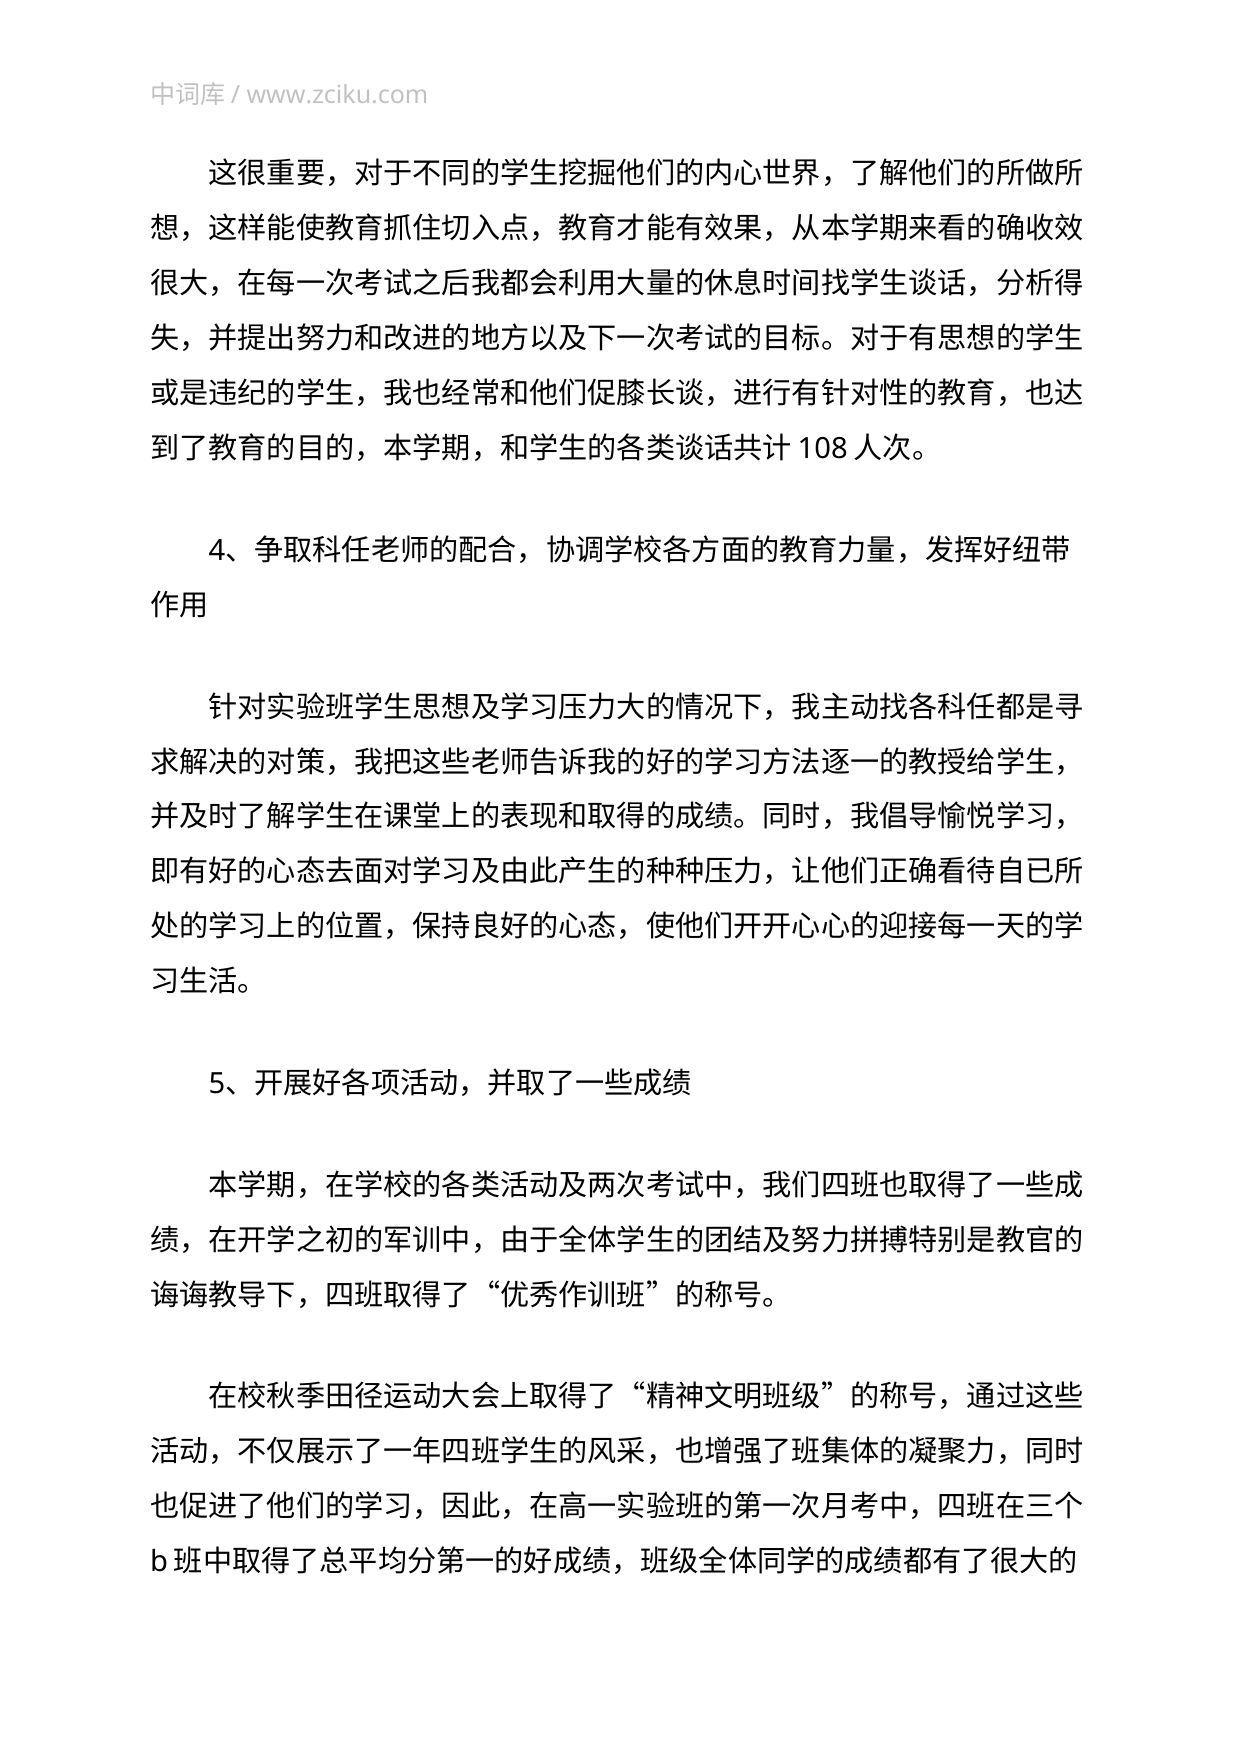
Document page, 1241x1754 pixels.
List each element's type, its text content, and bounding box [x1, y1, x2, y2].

text 本学期，在学校的各类活动及两次考试中，我们四班也取得了一些成绩，在开学之初的军训中，由于全体学生的团结及努力拼搏特别是教官的诲诲教导下，四班取得了“优秀作训班”的称号。 [150, 1161, 1090, 1313]
text 5、开展好各项活动，并取了一些成绩 [150, 1059, 1090, 1102]
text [150, 1373, 1090, 1580]
text 针对实验班学生思想及学习压力大的情况下，我主动找各科任都是寻求解决的对策，我把这些老师告诉我的好的学习方法逐一的教授给学生，并及时了解学生在课堂上的表现和取得的成绩。同时，我倡导愉悦学习，即有好的心态去面对学习及由此产生的种种压力，让他们正确看待自已所处的学习上的位置，保持良好的心态，使他们开开心心的迎接每一天的学习生活。 [150, 683, 1090, 1000]
text 4、争取科任老师的配合，协调学校各方面的教育力量，发挥好纽带作用 [150, 526, 1090, 624]
text 这很重要，对于不同的学生挖掘他们的内心世界，了解他们的所做所想，这样能使教育抓住切入点，教育才能有效果，从本学期来看的确收效很大，在每一次考试之后我都会利用大量的休息时间找学生谈话，分析得失，并提出努力和改进的地方以及下一次考试的目标。对于有思想的学生或是违纪的学生，我也经常和他们促膝长谈，进行有针对性的教育，也达到了教育的目的，本学期，和学生的各类谈话共计108人次。 [150, 150, 1090, 467]
